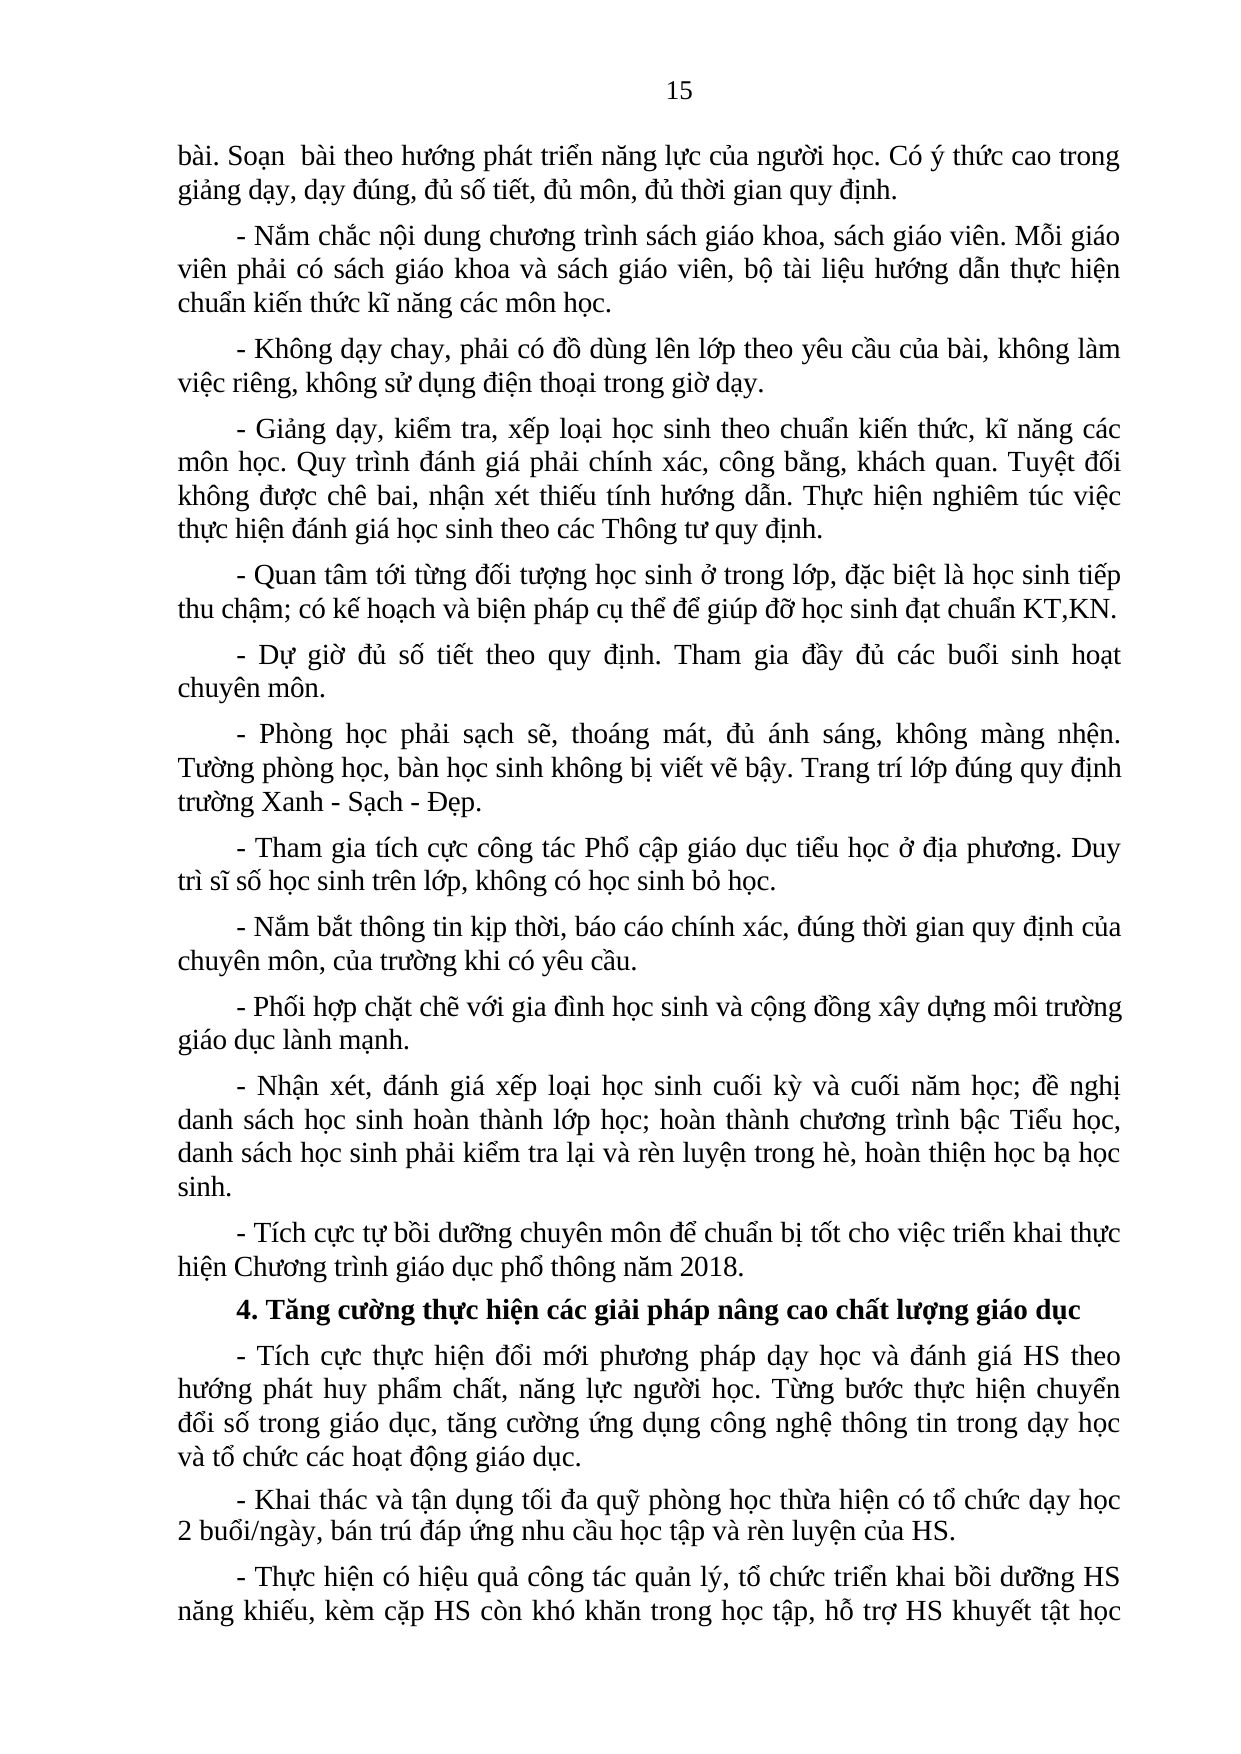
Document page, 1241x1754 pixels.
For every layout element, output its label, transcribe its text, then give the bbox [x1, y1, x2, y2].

text - Quan tâm tới từng đối tượng học sinh ở trong lớp, đặc biệt là học sinh tiếp thu chậm; có kế hoạch và biện pháp cụ thể để giúp đỡ học sinh đạt chuẩn KT,KN. [177, 557, 1122, 624]
text - Nhận xét, đánh giá xếp loại học sinh cuối kỳ và cuối năm học; đề nghị danh sách học sinh hoàn thành lớp học; hoàn thành chương trình bậc Tiểu học, danh sách học sinh phải kiểm tra lại và rèn luyện trong hè, hoàn thiện học bạ học sinh. [177, 1068, 1122, 1203]
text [177, 138, 1122, 206]
text - Nắm bắt thông tin kịp thời, báo cáo chính xác, đúng thời gian quy định của chuyên môn, của trường khi có yêu cầu. [177, 909, 1122, 976]
text 4. Tăng cường thực hiện các giải pháp nâng cao chất lượng giáo dục [177, 1295, 1122, 1326]
text - Tích cực thực hiện đổi mới phương pháp dạy học và đánh giá HS theo hướng phát huy phẩm chất, năng lực người học. Từng bước thực hiện chuyển đổi số trong giáo dục, tăng cường ứng dụng công nghệ thông tin trong dạy học và tổ chức các hoạt động giáo dục. [177, 1338, 1122, 1472]
text - Tham gia tích cực công tác Phổ cập giáo dục tiểu học ở địa phương. Duy trì sĩ số học sinh trên lớp, không có học sinh bỏ học. [177, 830, 1122, 897]
text - Không dạy chay, phải có đồ dùng lên lớp theo yêu cầu của bài, không làm việc riêng, không sử dụng điện thoại trong giờ dạy. [177, 331, 1122, 398]
text - Phối hợp chặt chẽ với gia đình học sinh và cộng đồng xây dựng môi trường giáo dục lành mạnh. [177, 989, 1122, 1056]
text - Nắm chắc nội dung chương trình sách giáo khoa, sách giáo viên. Mỗi giáo viên phải có sách giáo khoa và sách giáo viên, bộ tài liệu hướng dẫn thực hiện chuẩn kiến thức kĩ năng các môn học. [177, 218, 1122, 319]
text - Phòng học phải sạch sẽ, thoáng mát, đủ ánh sáng, không màng nhện. Tường phòng học, bàn học sinh không bị viết vẽ bậy. Trang trí lớp đúng quy định trường Xanh - Sạch - Đẹp. [177, 717, 1122, 817]
text - Giảng dạy, kiểm tra, xếp loại học sinh theo chuẩn kiến thức, kĩ năng các môn học. Quy trình đánh giá phải chính xác, công bằng, khách quan. Tuyệt đối không được chê bai, nhận xét thiếu tính hướng dẫn. Thực hiện nghiêm túc việc thực hiện đánh giá học sinh theo các Thông tư quy định. [177, 411, 1122, 545]
text - Khai thác và tận dụng tối đa quỹ phòng học thừa hiện có tổ chức dạy học 2 buổi/ngày, bán trú đáp ứng nhu cầu học tập và rèn luyện của HS. [177, 1485, 1122, 1547]
text - Dự giờ đủ số tiết theo quy định. Tham gia đầy đủ các buổi sinh hoạt chuyên môn. [177, 637, 1122, 704]
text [177, 1559, 1122, 1626]
text - Tích cực tự bồi dưỡng chuyên môn để chuẩn bị tốt cho việc triển khai thực hiện Chương trình giáo dục phổ thông năm 2018. [177, 1215, 1122, 1282]
